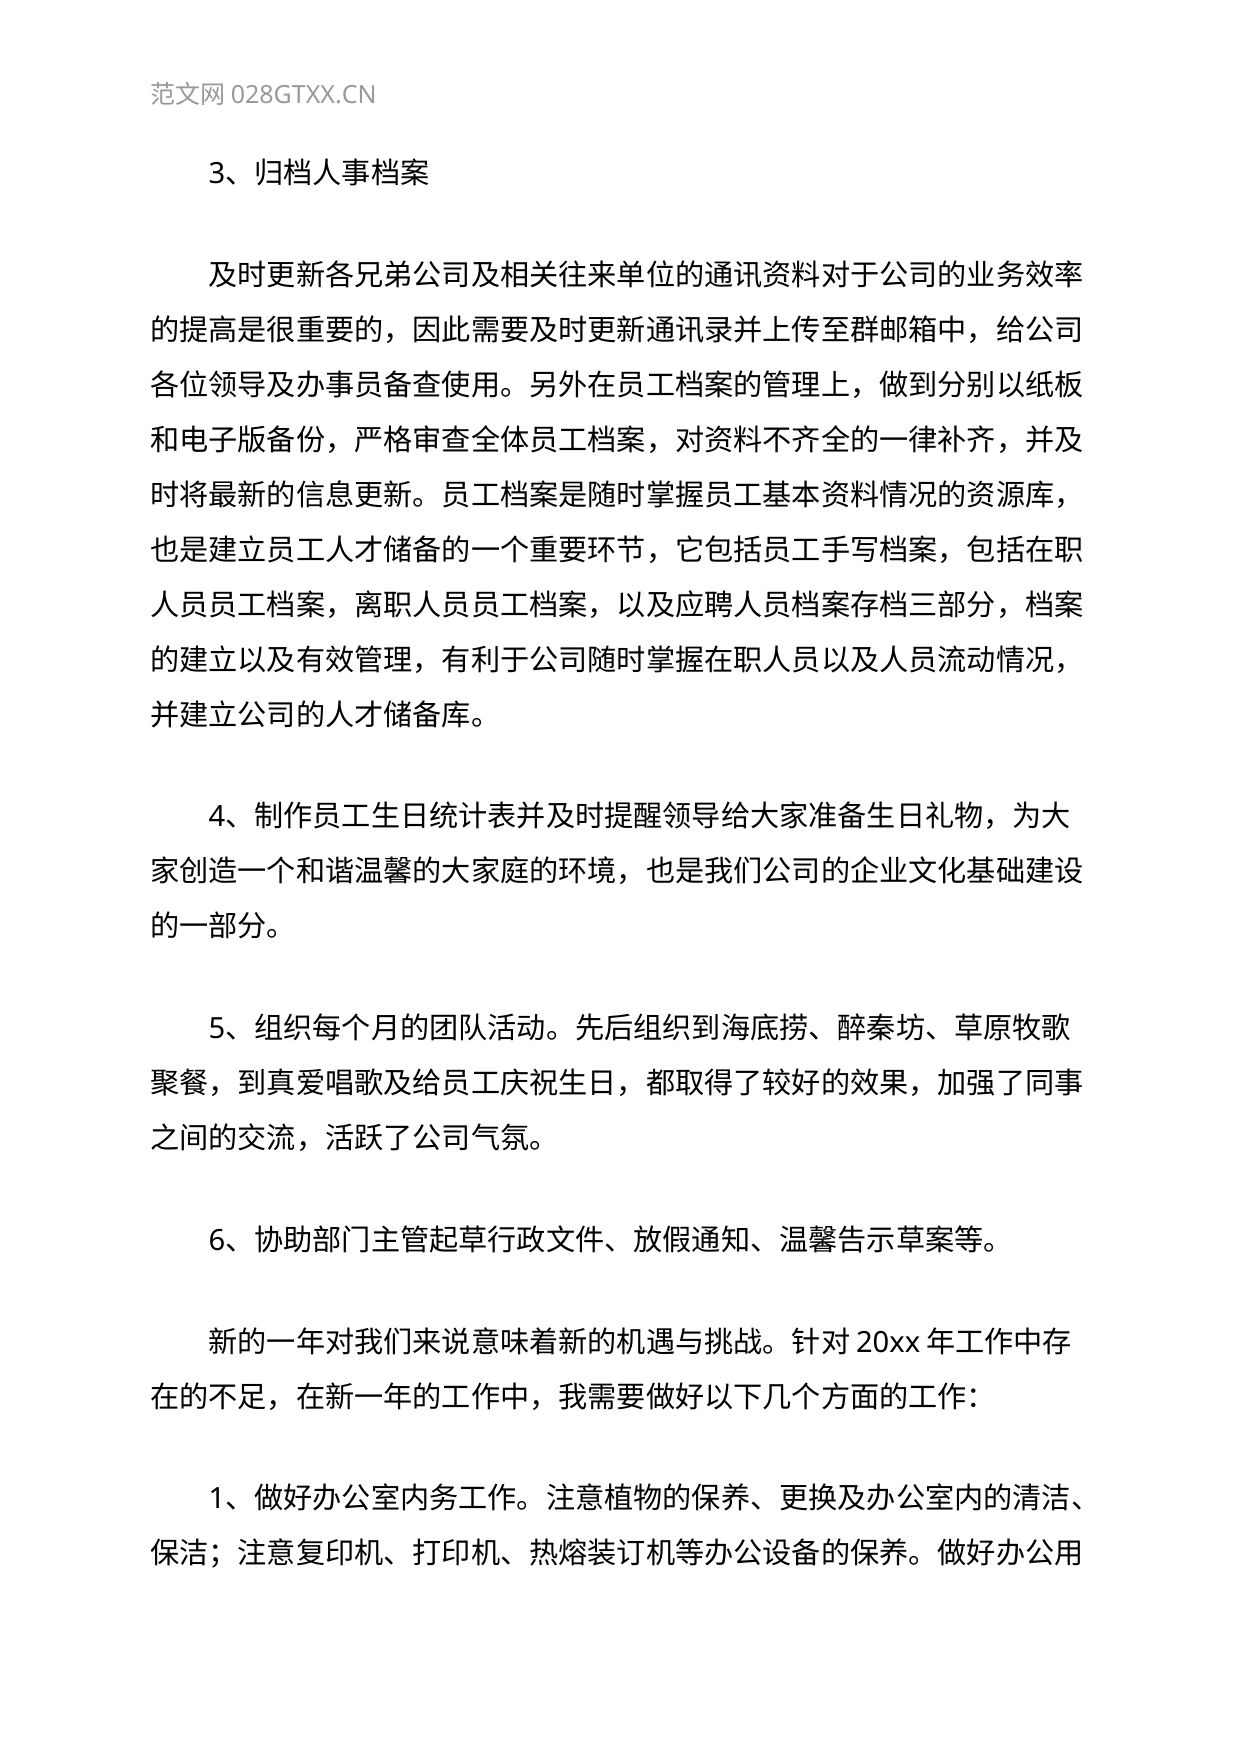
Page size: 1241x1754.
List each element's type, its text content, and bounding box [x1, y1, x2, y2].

text 及时更新各兄弟公司及相关往来单位的通讯资料对于公司的业务效率的提高是很重要的，因此需要及时更新通讯录并上传至群邮箱中，给公司各位领导及办事员备查使用。另外在员工档案的管理上，做到分别以纸板和电子版备份，严格审查全体员工档案，对资料不齐全的一律补齐，并及时将最新的信息更新。员工档案是随时掌握员工基本资料情况的资源库，也是建立员工人才储备的一个重要环节，它包括员工手写档案，包括在职人员员工档案，离职人员员工档案，以及应聘人员档案存档三部分，档案的建立以及有效管理，有利于公司随时掌握在职人员以及人员流动情况，并建立公司的人才储备库。 [150, 252, 1090, 733]
text 3、归档人事档案 [150, 150, 1090, 192]
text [150, 1475, 1090, 1572]
text 4、制作员工生日统计表并及时提醒领导给大家准备生日礼物，为大家创造一个和谐温馨的大家庭的环境，也是我们公司的企业文化基础建设的一部分。 [150, 793, 1090, 945]
text 6、协助部门主管起草行政文件、放假通知、温馨告示草案等。 [150, 1216, 1090, 1259]
text 新的一年对我们来说意味着新的机遇与挑战。针对20xx年工作中存在的不足，在新一年的工作中，我需要做好以下几个方面的工作： [150, 1318, 1090, 1416]
text 5、组织每个月的团队活动。先后组织到海底捞、醉秦坊、草原牧歌聚餐，到真爱唱歌及给员工庆祝生日，都取得了较好的效果，加强了同事之间的交流，活跃了公司气氛。 [150, 1004, 1090, 1157]
